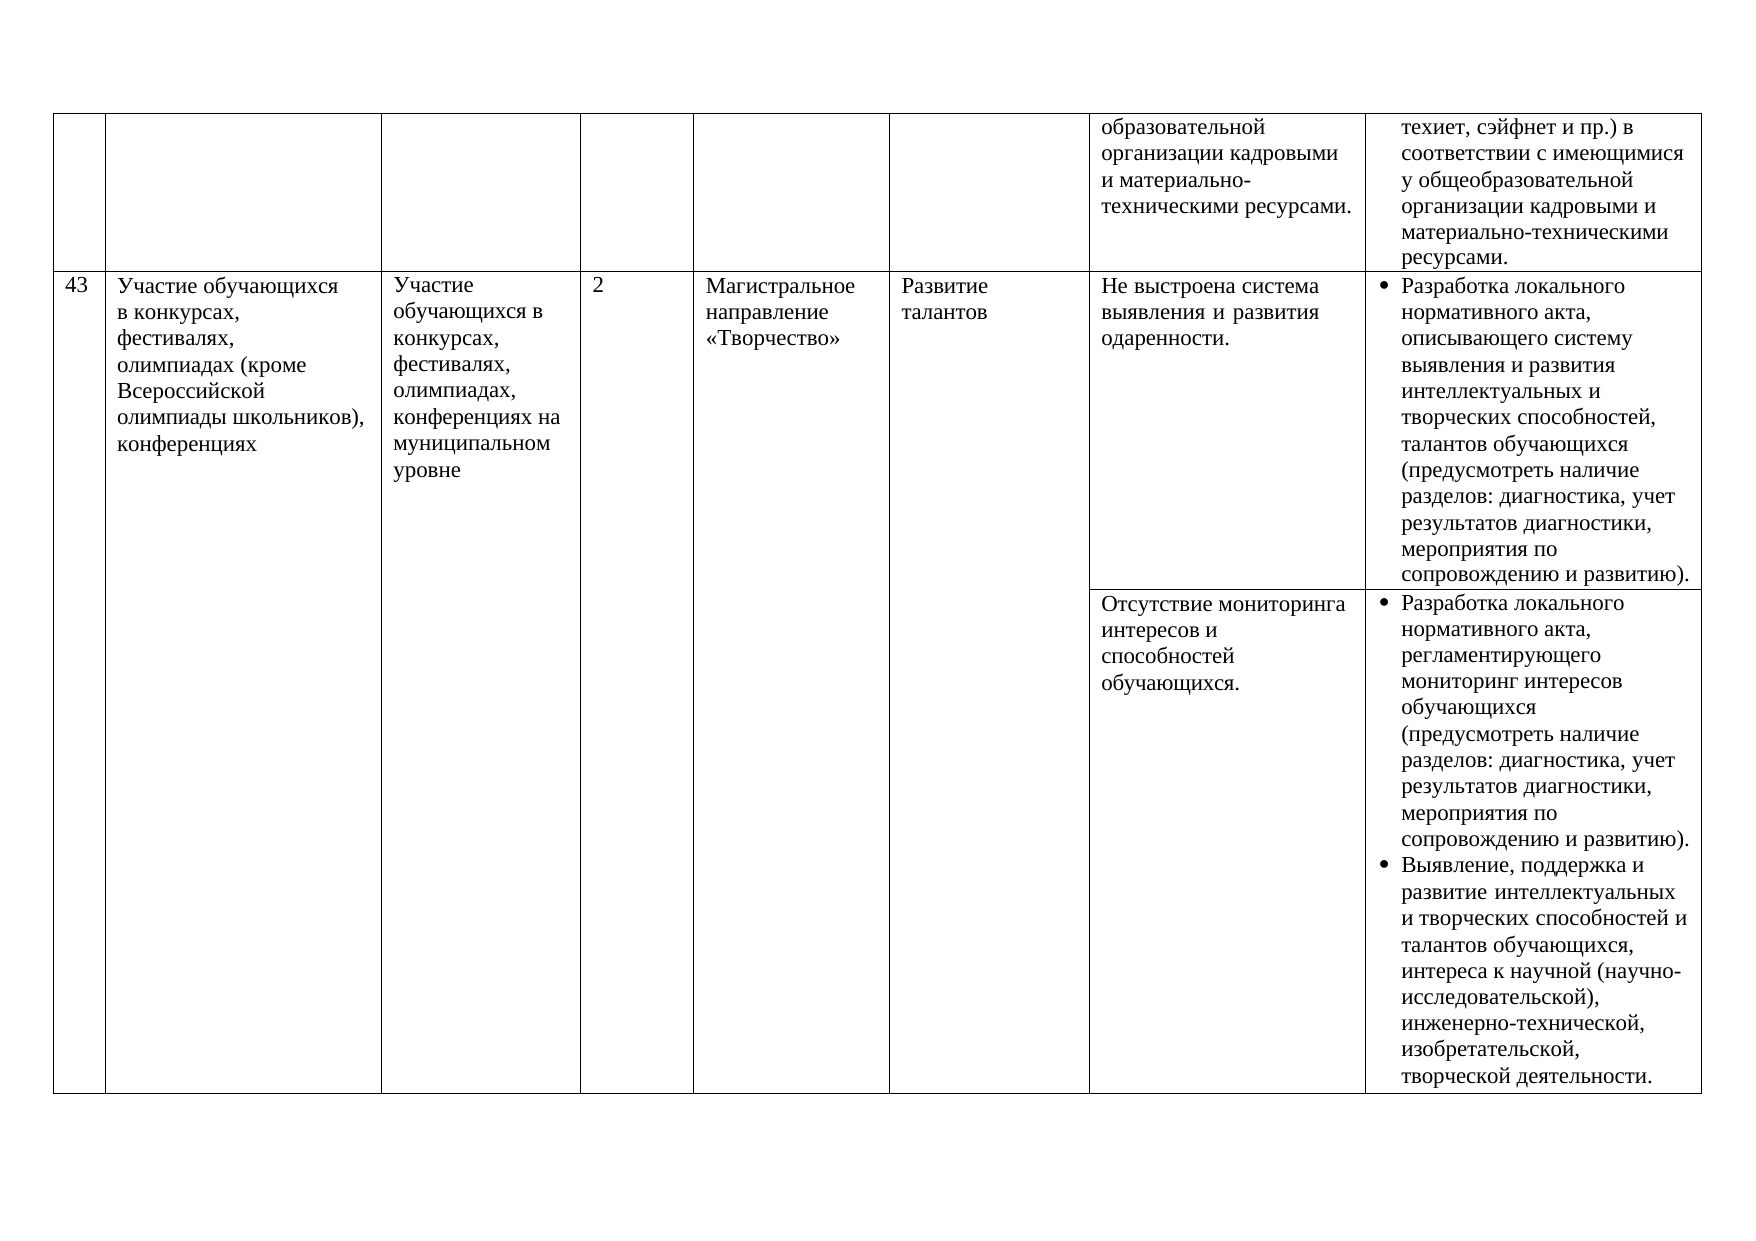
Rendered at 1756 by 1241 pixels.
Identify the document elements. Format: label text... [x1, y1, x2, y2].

table_cell Участие обучающихся в конкурсах, фестивалях, олимпиадах, конференциях на муниципальном уровне [382, 272, 580, 1093]
table_header [694, 114, 889, 271]
table_cell Не выстроена система выявления и развития одаренности. [1090, 272, 1365, 588]
table_cell Разработка локального нормативного акта, описывающего систему выявления и развития интеллектуальных и творческих способностей, талантов обучающихся (предусмотреть наличие разделов: диагностика, учет результатов диагностики, мероприятия по сопровождению и развитию). [1366, 272, 1701, 588]
table_cell Участие обучающихся в конкурсах, фестивалях, олимпиадах (кроме Всероссийской олимпиады школьников), конференциях [106, 272, 381, 1093]
table_cell 2 [581, 272, 693, 1093]
table_header техиет, сэйфнет и пр.) в соответствии с имеющимися у общеобразовательной организации кадровыми и материально-техническими ресурсами. [1366, 114, 1701, 271]
table_cell 43 [54, 272, 105, 1093]
table_cell Разработка локального нормативного акта, регламентирующего мониторинг интересов обучающихся (предусмотреть наличие разделов: диагностика, учет результатов диагностики, мероприятия по сопровождению и развитию). Выявление, поддержка и развитие интеллектуальных и творческих способностей и талантов обучающихся, интереса к научной (научно- исследовательской), инженерно-технической, изобретательской, творческой деятельности. [1366, 590, 1701, 1093]
table_header [890, 114, 1089, 271]
table_header [382, 114, 580, 271]
table_cell Отсутствие мониторинга интересов и способностей обучающихся. [1090, 590, 1365, 1093]
table_header образовательной организации кадровыми и материально- техническими ресурсами. [1090, 114, 1365, 271]
table_cell Магистральное направление «Творчество» [694, 272, 889, 1093]
table_header [106, 114, 381, 271]
table_header [54, 114, 105, 271]
table_header [581, 114, 693, 271]
table_cell Развитие талантов [890, 272, 1089, 1093]
